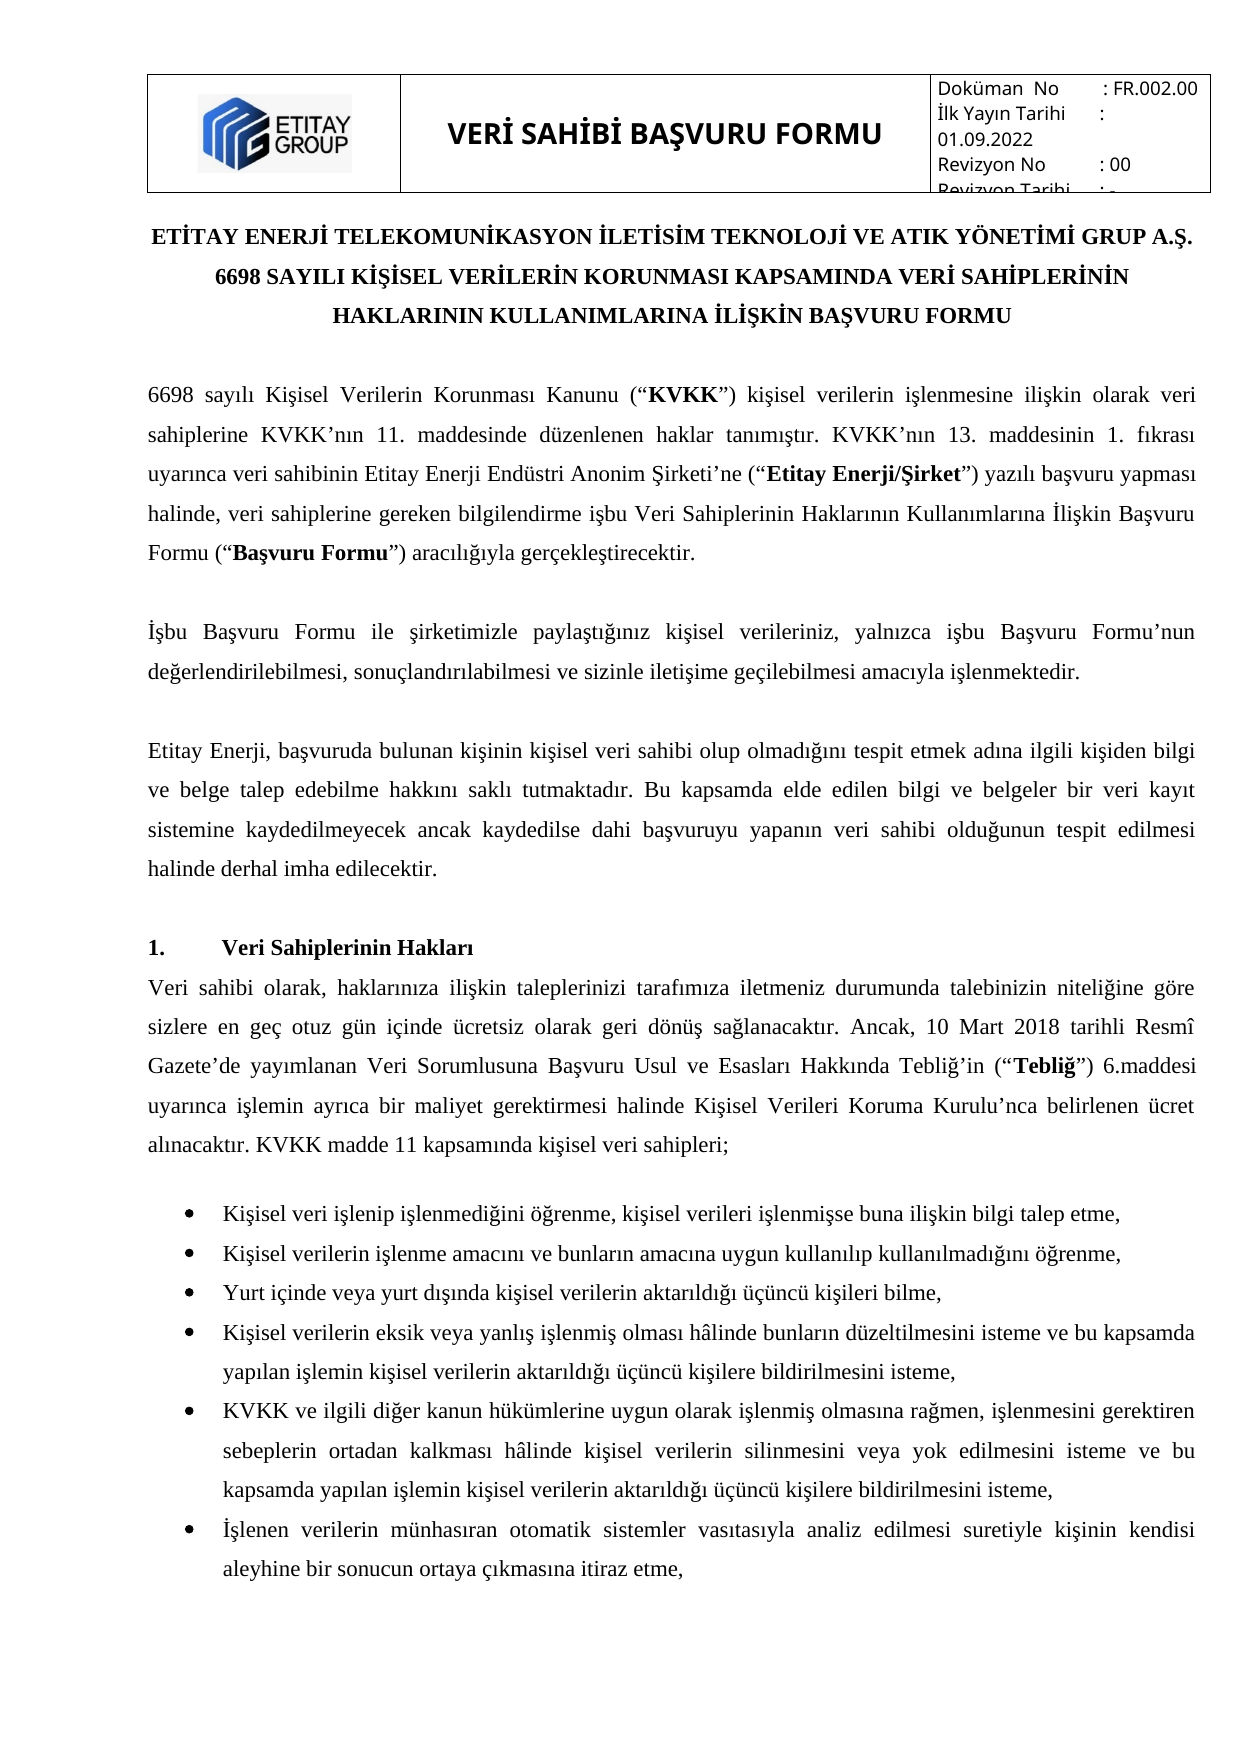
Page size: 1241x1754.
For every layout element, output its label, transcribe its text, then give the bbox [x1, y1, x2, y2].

list Yurt içinde veya yurt dışında kişisel verilerin aktarıldığı üçüncü kişileri bilme, [185, 1279, 1197, 1305]
list Kişisel verilerin işlenme amacını ve bunların amacına uygun kullanılıp kullanılmadığını öğrenme, [185, 1239, 1197, 1266]
text Veri sahibi olarak, haklarınıza ilişkin taleplerinizi tarafımıza iletmeniz durumunda talebinizin niteliğine göre sizlere en geç otuz gün içinde ücretsiz olarak geri dönüş sağlanacaktır. Ancak, 10 Mart 2018 tarihli Resmî Gazete’de yayımlanan Veri Sorumlusuna Başvuru Usul ve Esasları Hakkında Tebliğ’in (“Tebliğ”) 6.maddesi uyarınca işlemin ayrıca bir maliyet gerektirmesi halinde Kişisel Verileri Koruma Kurulu’nca belirlenen ücret alınacaktır. KVKK madde 11 kapsamında kişisel veri sahipleri; [148, 973, 1197, 1158]
list Kişisel veri işlenip işlenmediğini öğrenme, kişisel verileri işlenmişse buna ilişkin bilgi talep etme, [185, 1200, 1197, 1226]
picture [197, 94, 352, 173]
text Etitay Enerji, başvuruda bulunan kişinin kişisel veri sahibi olup olmadığını tespit etmek adına ilgili kişiden bilgi ve belge talep edebilme hakkını saklı tutmaktadır. Bu kapsamda elde edilen bilgi ve belgeler bir veri kayıt sistemine kaydedilmeyecek ancak kaydedilse dahi başvuruyu yapanın veri sahibi olduğunun tespit edilmesi halinde derhal imha edilecektir. [148, 737, 1197, 881]
text İşbu Başvuru Formu ile şirketimizle paylaştığınız kişisel verileriniz, yalnızca işbu Başvuru Formu’nun değerlendirilebilmesi, sonuçlandırılabilmesi ve sizinle iletişime geçilebilmesi amacıyla işlenmektedir. [148, 618, 1197, 684]
text 6698 sayılı Kişisel Verilerin Korunması Kanunu (“KVKK”) kişisel verilerin işlenmesine ilişkin olarak veri sahiplerine KVKK’nın 11. maddesinde düzenlenen haklar tanımıştır. KVKK’nın 13. maddesinin 1. fıkrası uyarınca veri sahibinin Etitay Enerji Endüstri Anonim Şirketi’ne (“Etitay Enerji/Şirket”) yazılı başvuru yapması halinde, veri sahiplerine gereken bilgilendirme işbu Veri Sahiplerinin Haklarının Kullanımlarına İlişkin Başvuru Formu (“Başvuru Formu”) aracılığıyla gerçekleştirecektir. [148, 381, 1197, 566]
list KVKK ve ilgili diğer kanun hükümlerine uygun olarak işlenmiş olmasına rağmen, işlenmesini gerektiren sebeplerin ortadan kalkması hâlinde kişisel verilerin silinmesini veya yok edilmesini isteme ve bu kapsamda yapılan işlemin kişisel verilerin aktarıldığı üçüncü kişilere bildirilmesini isteme, [185, 1397, 1197, 1503]
list Kişisel verilerin eksik veya yanlış işlenmiş olması hâlinde bunların düzeltilmesini isteme ve bu kapsamda yapılan işlemin kişisel verilerin aktarıldığı üçüncü kişilere bildirilmesini isteme, [185, 1318, 1197, 1384]
text ETİTAY ENERJİ TELEKOMUNİKASYON İLETİSİM TEKNOLOJİ VE ATIK YÖNETİMİ GRUP A.Ş. 6698 SAYILI KİŞİSEL VERİLERİN KORUNMASI KAPSAMINDA VERİ SAHİPLERİNİN HAKLARININ KULLANIMLARINA İLİŞKİN BAŞVURU FORMU [148, 223, 1197, 329]
list Veri Sahiplerinin Hakları [148, 934, 1197, 960]
list İşlenen verilerin münhasıran otomatik sistemler vasıtasıyla analiz edilmesi suretiyle kişinin kendisi aleyhine bir sonucun ortaya çıkmasına itiraz etme, [185, 1516, 1197, 1582]
